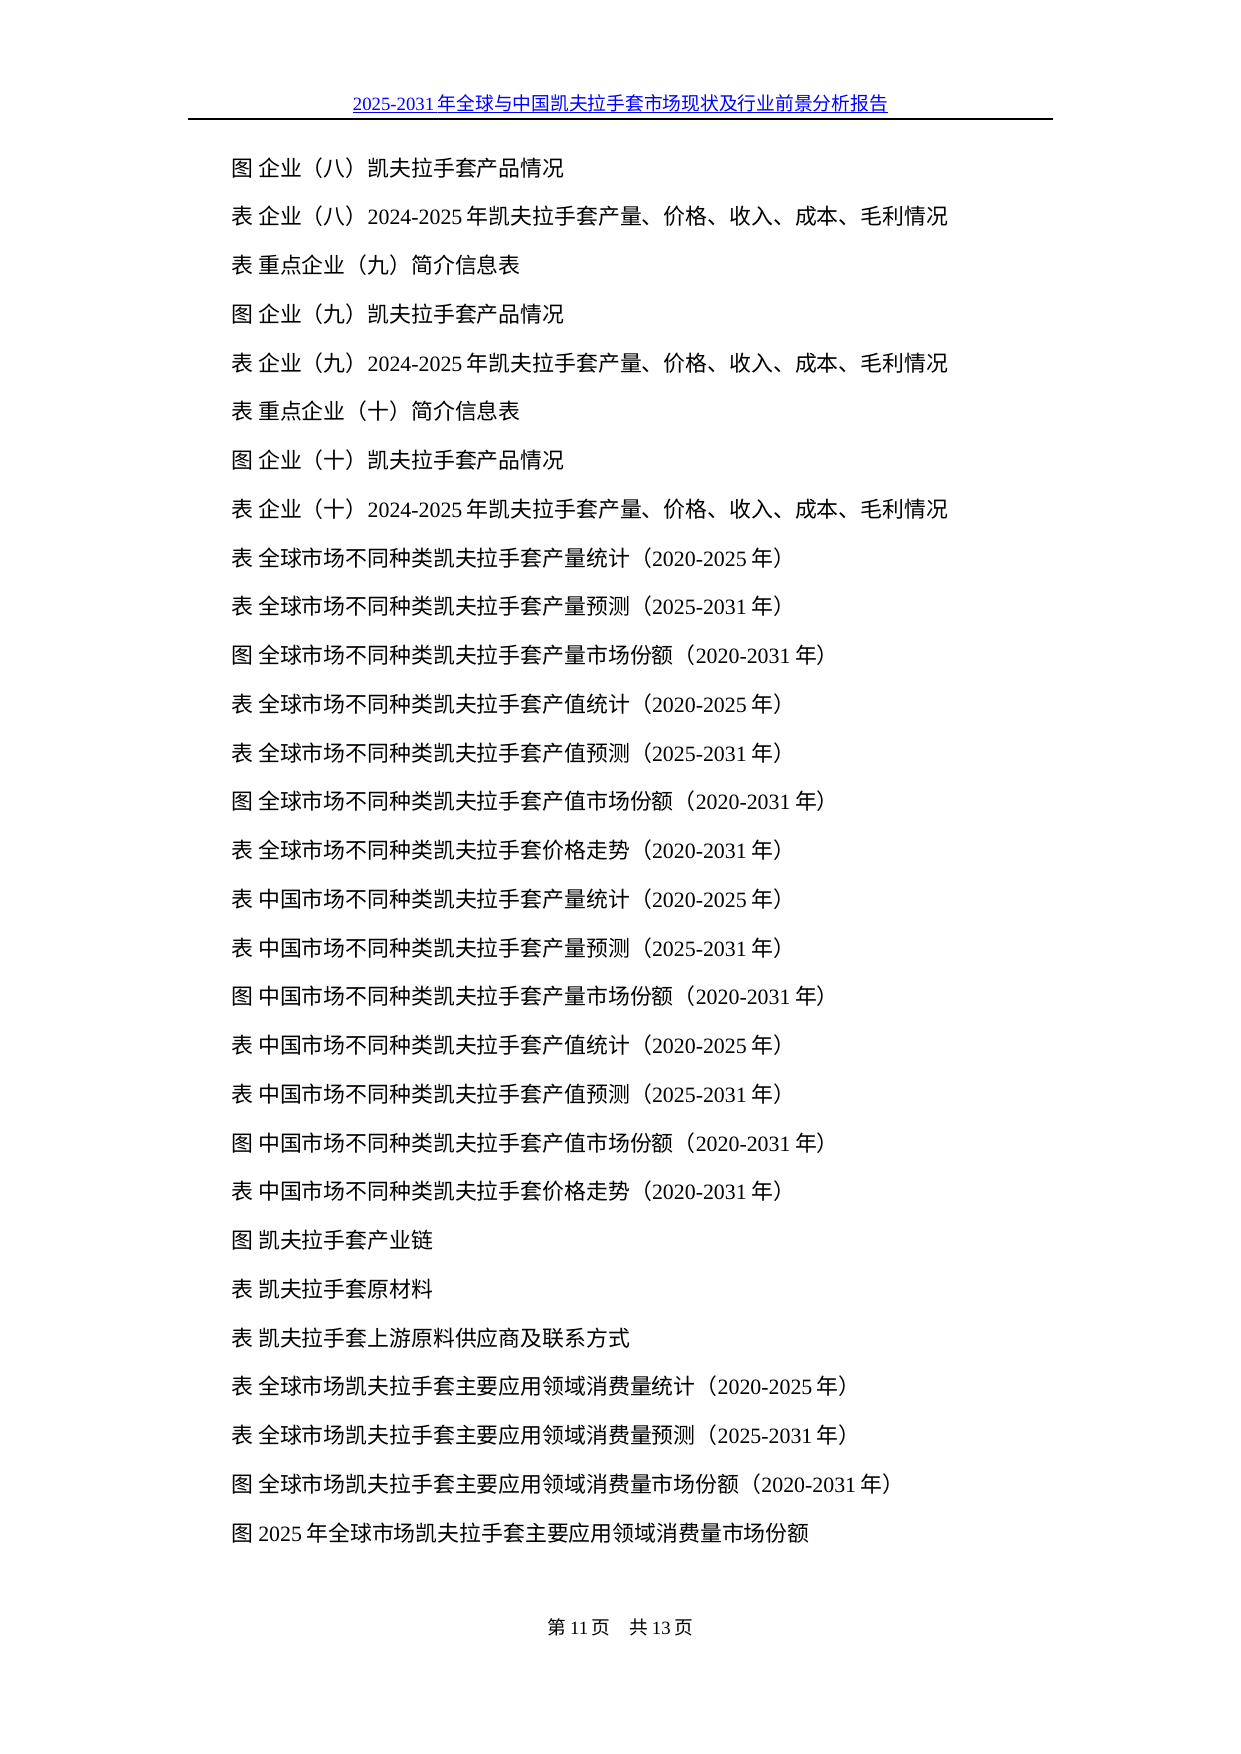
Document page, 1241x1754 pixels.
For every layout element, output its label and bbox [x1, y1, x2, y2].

text [187, 150, 1053, 1548]
